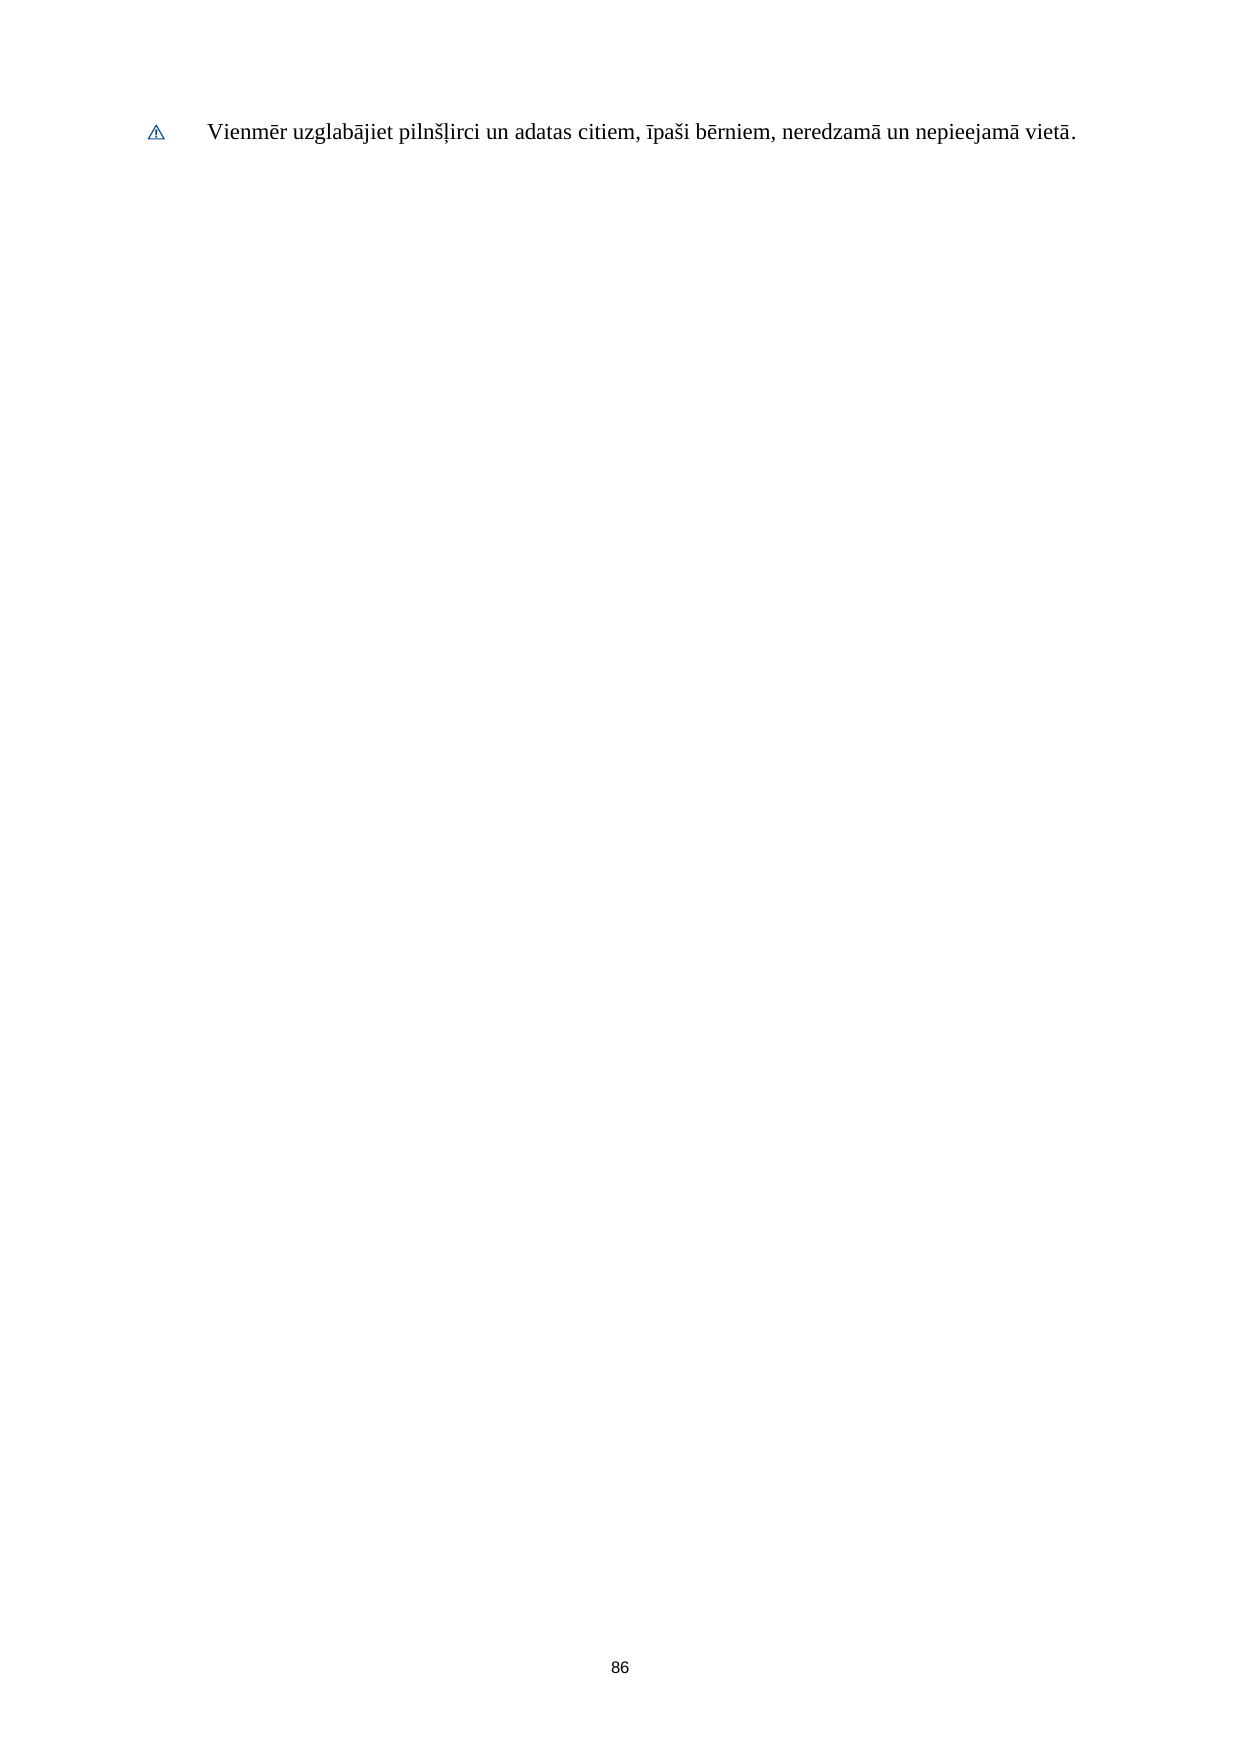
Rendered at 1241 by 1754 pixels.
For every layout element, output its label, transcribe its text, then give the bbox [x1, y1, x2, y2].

text Vienmēr uzglabājiet pilnšļirci un adatas citiem, īpaši bērniem, neredzamā un nepieejamā vietā. [148, 118, 1092, 144]
